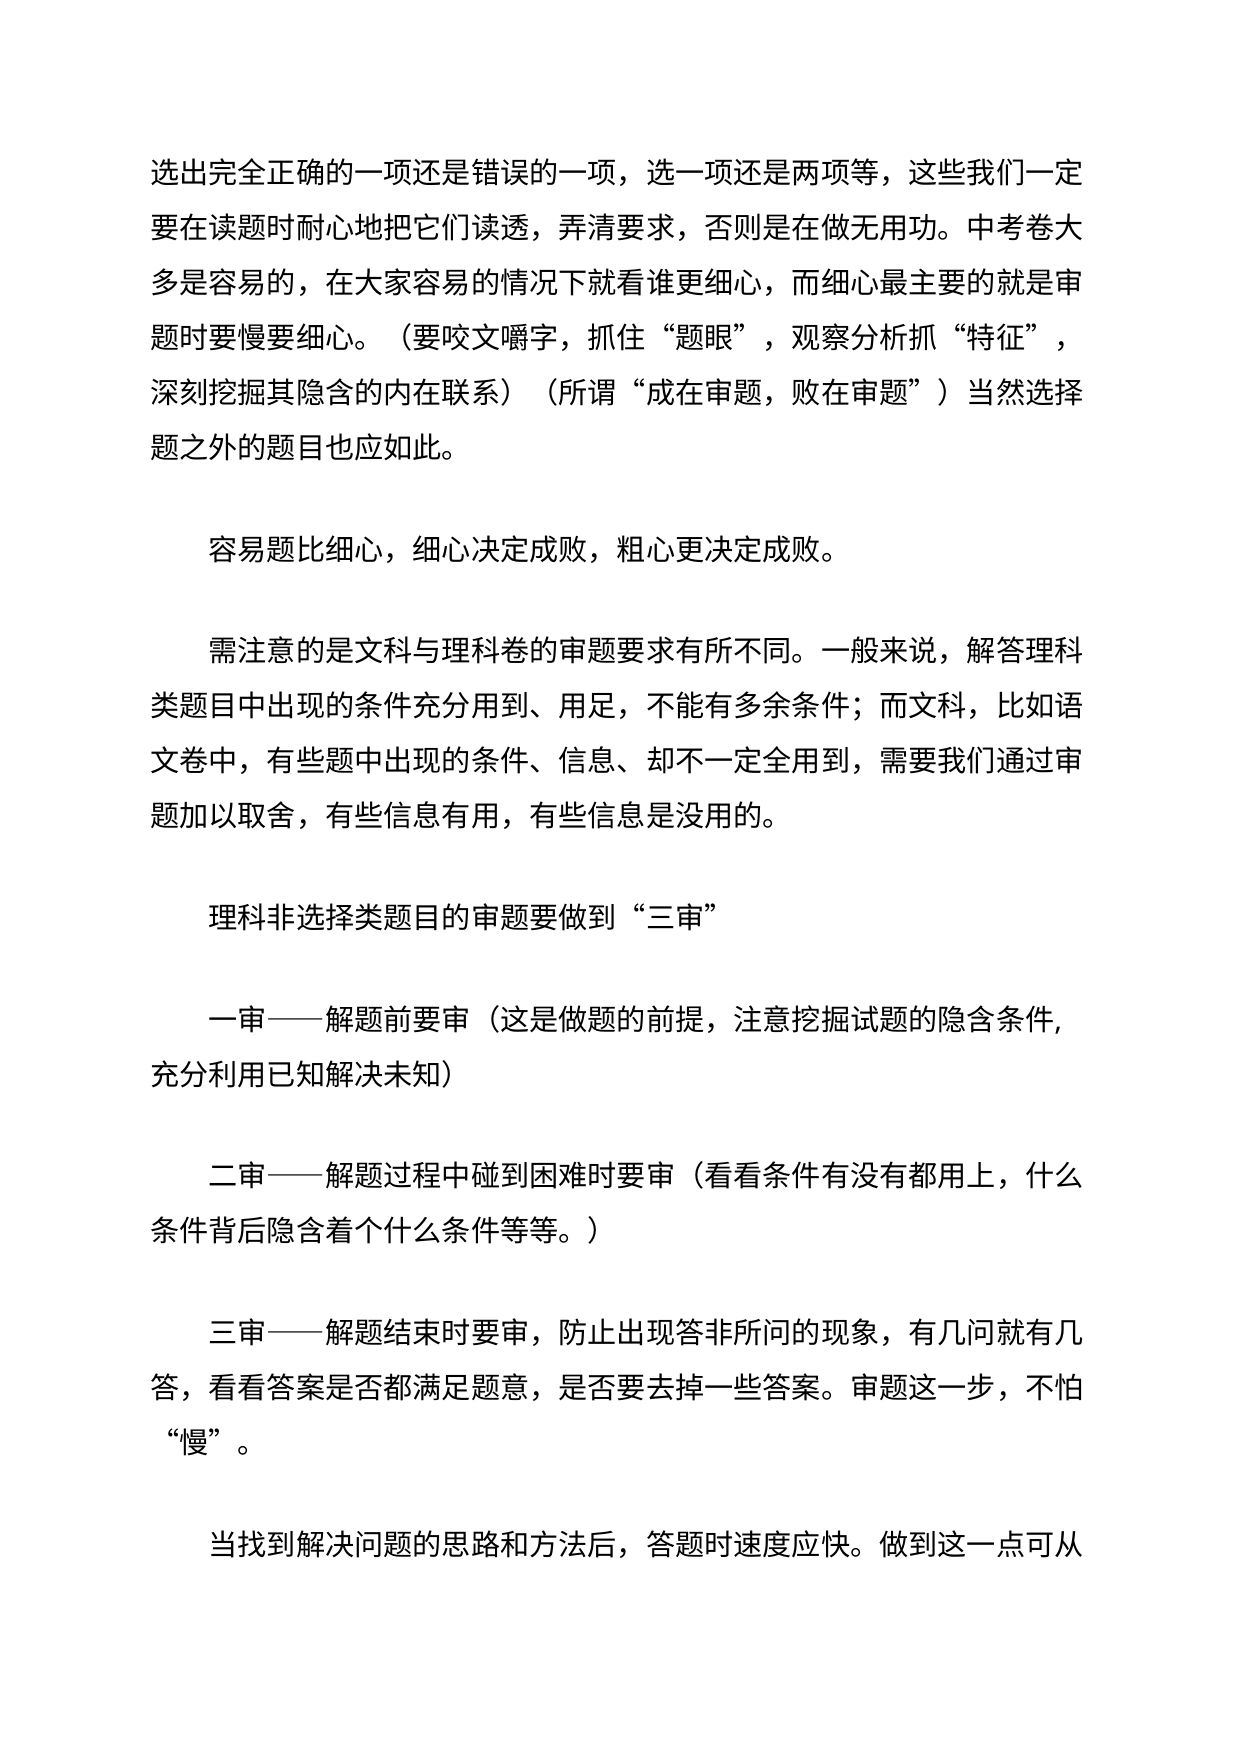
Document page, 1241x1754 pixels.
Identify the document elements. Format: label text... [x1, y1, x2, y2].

text 理科非选择类题目的审题要做到“三审” [150, 894, 1090, 937]
text 需注意的是文科与理科卷的审题要求有所不同。一般来说，解答理科类题目中出现的条件充分用到、用足，不能有多余条件；而文科，比如语文卷中，有些题中出现的条件、信息、却不一定全用到，需要我们通过审题加以取舍，有些信息有用，有些信息是没用的。 [150, 628, 1090, 835]
text 一审——解题前要审（这是做题的前提，注意挖掘试题的隐含条件,充分利用已知解决未知） [150, 996, 1090, 1093]
text 容易题比细心，细心决定成败，粗心更决定成败。 [150, 526, 1090, 568]
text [150, 1521, 1090, 1563]
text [150, 150, 1090, 467]
text 三审——解题结束时要审，防止出现答非所问的现象，有几问就有几答，看看答案是否都满足题意，是否要去掉一些答案。审题这一步，不怕“慢”。 [150, 1310, 1090, 1462]
text 二审——解题过程中碰到困难时要审（看看条件有没有都用上，什么条件背后隐含着个什么条件等等。） [150, 1153, 1090, 1250]
